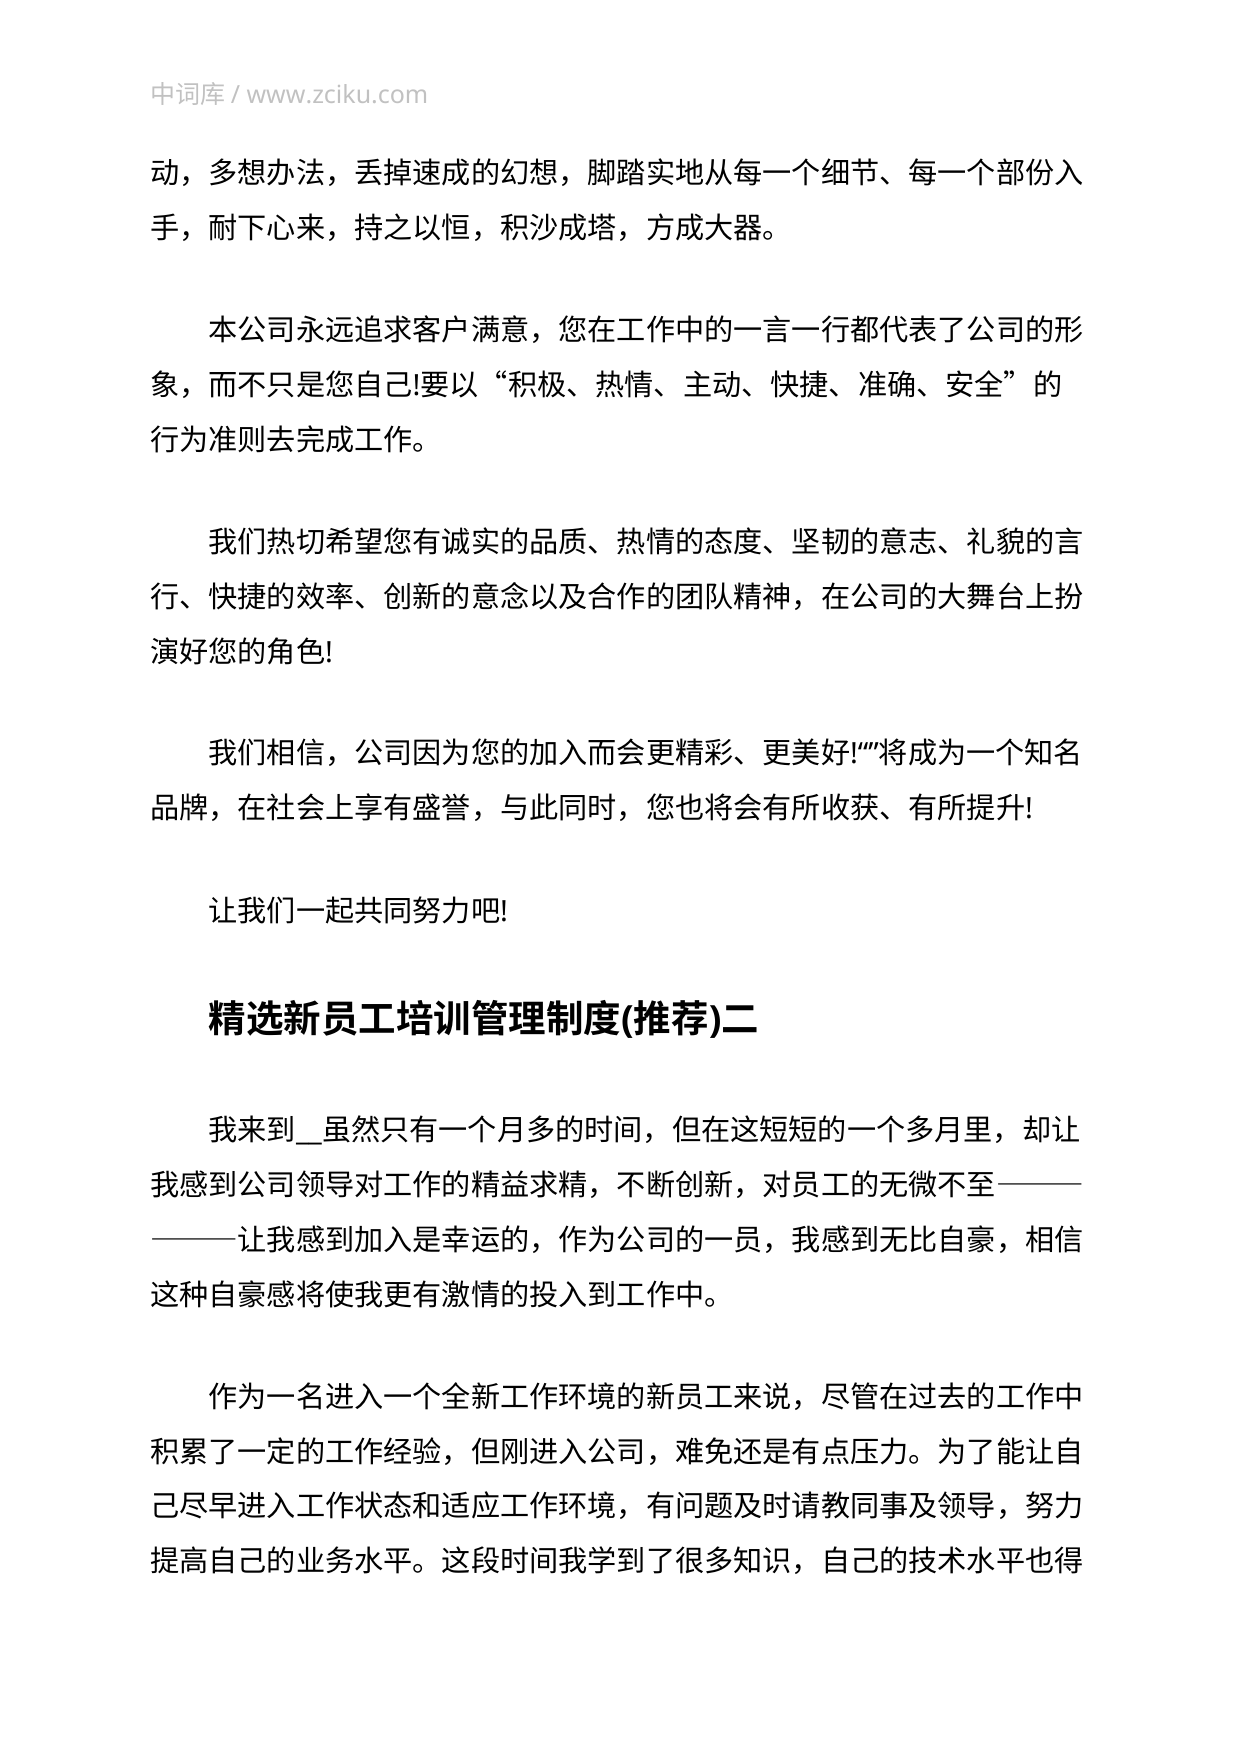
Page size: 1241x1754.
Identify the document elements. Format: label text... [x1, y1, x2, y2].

text 本公司永远追求客户满意，您在工作中的一言一行都代表了公司的形象，而不只是您自己!要以“积极、热情、主动、快捷、准确、安全”的行为准则去完成工作。 [150, 307, 1090, 459]
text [150, 1373, 1090, 1580]
text 让我们一起共同努力吧! [150, 887, 1090, 929]
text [150, 150, 1090, 247]
text 我来到__虽然只有一个月多的时间，但在这短短的一个多月里，却让我感到公司领导对工作的精益求精，不断创新，对员工的无微不至——————让我感到加入是幸运的，作为公司的一员，我感到无比自豪，相信这种自豪感将使我更有激情的投入到工作中。 [150, 1107, 1090, 1314]
text 我们热切希望您有诚实的品质、热情的态度、坚韧的意志、礼貌的言行、快捷的效率、创新的意念以及合作的团队精神，在公司的大舞台上扮演好您的角色! [150, 518, 1090, 671]
text 精选新员工培训管理制度(推荐)二 [150, 989, 1090, 1043]
text 我们相信，公司因为您的加入而会更精彩、更美好!“”将成为一个知名品牌，在社会上享有盛誉，与此同时，您也将会有所收获、有所提升! [150, 730, 1090, 827]
